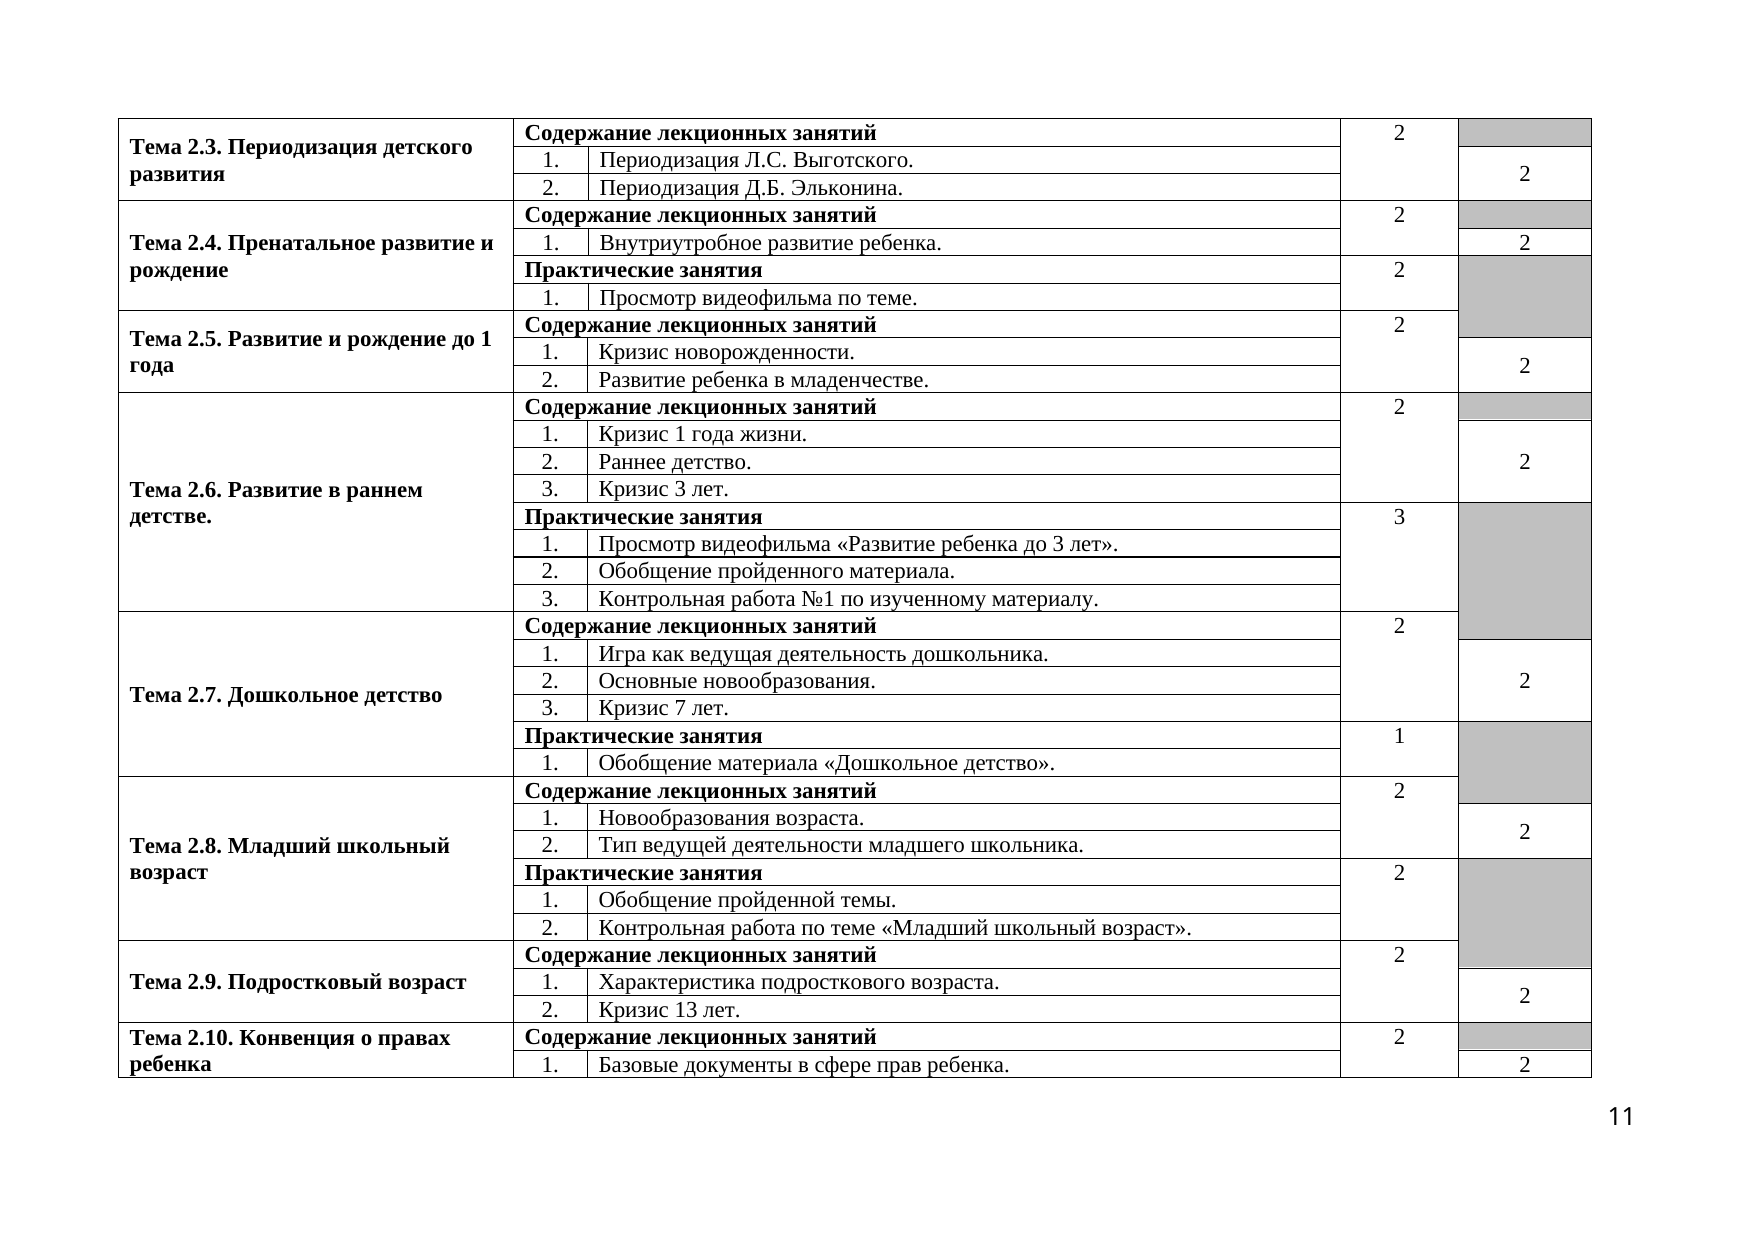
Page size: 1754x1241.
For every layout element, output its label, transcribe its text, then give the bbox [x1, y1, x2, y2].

table_cell [1459, 859, 1591, 967]
table_cell Кризис новорожденности. [588, 338, 1340, 365]
table_cell 1. [514, 530, 587, 556]
table_cell Обобщение материала «Дошкольное детство». [588, 749, 1340, 776]
table_cell [1459, 201, 1591, 228]
table_cell 1. [514, 886, 587, 913]
table_cell Просмотр видеофильма по теме. [589, 284, 1340, 310]
table_cell Развитие ребенка в младенчестве. [588, 366, 1340, 392]
table_cell 2 [1341, 941, 1458, 1022]
table_cell Практические занятия [514, 859, 1340, 885]
table_cell Основные новообразования. [588, 667, 1340, 693]
table_cell Содержание лекционных занятий [514, 201, 1340, 228]
table_cell Обобщение пройденного материала. [588, 558, 1340, 584]
table_cell Тема 2.6. Развитие в раннем детстве. [119, 393, 513, 611]
table_cell 1. [514, 229, 588, 255]
table_cell Контрольная работа по теме «Младший школьный возраст». [588, 914, 1340, 940]
table_cell 2 [1459, 1051, 1591, 1077]
table_cell 2. [514, 174, 588, 200]
table_cell 2. [514, 914, 587, 940]
table_cell 1. [514, 338, 587, 365]
table_cell Содержание лекционных занятий [514, 119, 1340, 146]
table_cell 2. [514, 667, 587, 693]
table_cell Тема 2.5. Развитие и рождение до 1 года [119, 311, 513, 392]
table_cell 3. [514, 695, 587, 721]
table_cell Тема 2.7. Дошкольное детство [119, 612, 513, 776]
table_cell [1459, 256, 1591, 337]
table_cell Характеристика подросткового возраста. [588, 969, 1340, 995]
table_cell Тема 2.8. Младший школьный возраст [119, 777, 513, 940]
table_cell 2 [1459, 969, 1591, 1022]
table_cell Внутриутробное развитие ребенка. [589, 229, 1340, 255]
table_cell 2 [1459, 229, 1591, 255]
table_cell 2. [514, 558, 587, 584]
table_cell Практические занятия [514, 503, 1340, 529]
table_cell 2 [1341, 859, 1458, 940]
table_cell Содержание лекционных занятий [514, 777, 1340, 803]
table_cell 2 [1459, 338, 1591, 392]
table_cell Тема 2.3. Периодизация детского развития [119, 119, 513, 200]
table_cell 2 [1341, 393, 1458, 502]
table_cell [1459, 503, 1591, 639]
table_cell 1. [514, 969, 587, 995]
table_cell 1. [514, 640, 587, 666]
table_cell Тема 2.4. Пренатальное развитие и рождение [119, 201, 513, 310]
table_cell Тема 2.10. Конвенция о правах ребенка [119, 1023, 513, 1077]
table_cell Кризис 3 лет. [588, 475, 1340, 502]
table_cell Кризис 7 лет. [588, 695, 1340, 721]
table_cell Кризис 13 лет. [588, 996, 1340, 1022]
table_cell Просмотр видеофильма «Развитие ребенка до 3 лет». [588, 530, 1340, 556]
table_cell 3. [514, 585, 587, 611]
table_cell 2. [514, 448, 587, 474]
table_cell Кризис 1 года жизни. [588, 421, 1340, 447]
table_cell 2 [1341, 777, 1458, 858]
table_cell Содержание лекционных занятий [514, 1023, 1340, 1049]
table_cell Периодизация Л.С. Выготского. [589, 147, 1340, 173]
table_cell 2 [1341, 612, 1458, 721]
table_cell Практические занятия [514, 256, 1340, 282]
table_cell Контрольная работа №1 по изученному материалу. [588, 585, 1340, 611]
table_cell Базовые документы в сфере прав ребенка. [588, 1051, 1340, 1077]
table_cell 2 [1459, 804, 1591, 858]
table_cell 3 [1341, 503, 1458, 611]
table_cell [1459, 722, 1591, 803]
table_cell [1459, 119, 1591, 146]
table_cell Раннее детство. [588, 448, 1340, 474]
table_cell Тема 2.9. Подростковый возраст [119, 941, 513, 1022]
table_cell Содержание лекционных занятий [514, 941, 1340, 967]
table_cell Содержание лекционных занятий [514, 311, 1340, 337]
table_cell Тип ведущей деятельности младшего школьника. [588, 831, 1340, 858]
table_cell 2. [514, 366, 587, 392]
table_cell [1459, 393, 1591, 419]
table_cell Содержание лекционных занятий [514, 612, 1340, 639]
table_cell 1. [514, 804, 587, 830]
table_cell 2 [1341, 1023, 1458, 1077]
table_cell 1. [514, 284, 588, 310]
table_cell Содержание лекционных занятий [514, 393, 1340, 419]
table_cell 3. [514, 475, 587, 502]
table_cell Обобщение пройденной темы. [588, 886, 1340, 913]
table_cell Игра как ведущая деятельность дошкольника. [588, 640, 1340, 666]
table_cell Практические занятия [514, 722, 1340, 748]
table_cell 2. [514, 831, 587, 858]
table_cell 2 [1341, 256, 1458, 310]
table_cell 2 [1341, 201, 1458, 255]
table_cell 1. [514, 1051, 587, 1077]
table_cell Периодизация Д.Б. Эльконина. [589, 174, 1340, 200]
table_cell 2 [1341, 311, 1458, 392]
table_cell 2. [514, 996, 587, 1022]
table_cell 1 [1341, 722, 1458, 776]
table_cell 2 [1341, 119, 1458, 200]
table_cell 1. [514, 421, 587, 447]
table_cell 1. [514, 749, 587, 776]
table_cell 2 [1459, 421, 1591, 502]
table_cell 1. [514, 147, 588, 173]
table_cell Новообразования возраста. [588, 804, 1340, 830]
table_cell [1459, 1023, 1591, 1049]
table_cell 2 [1459, 640, 1591, 721]
table_cell 2 [1459, 147, 1591, 200]
